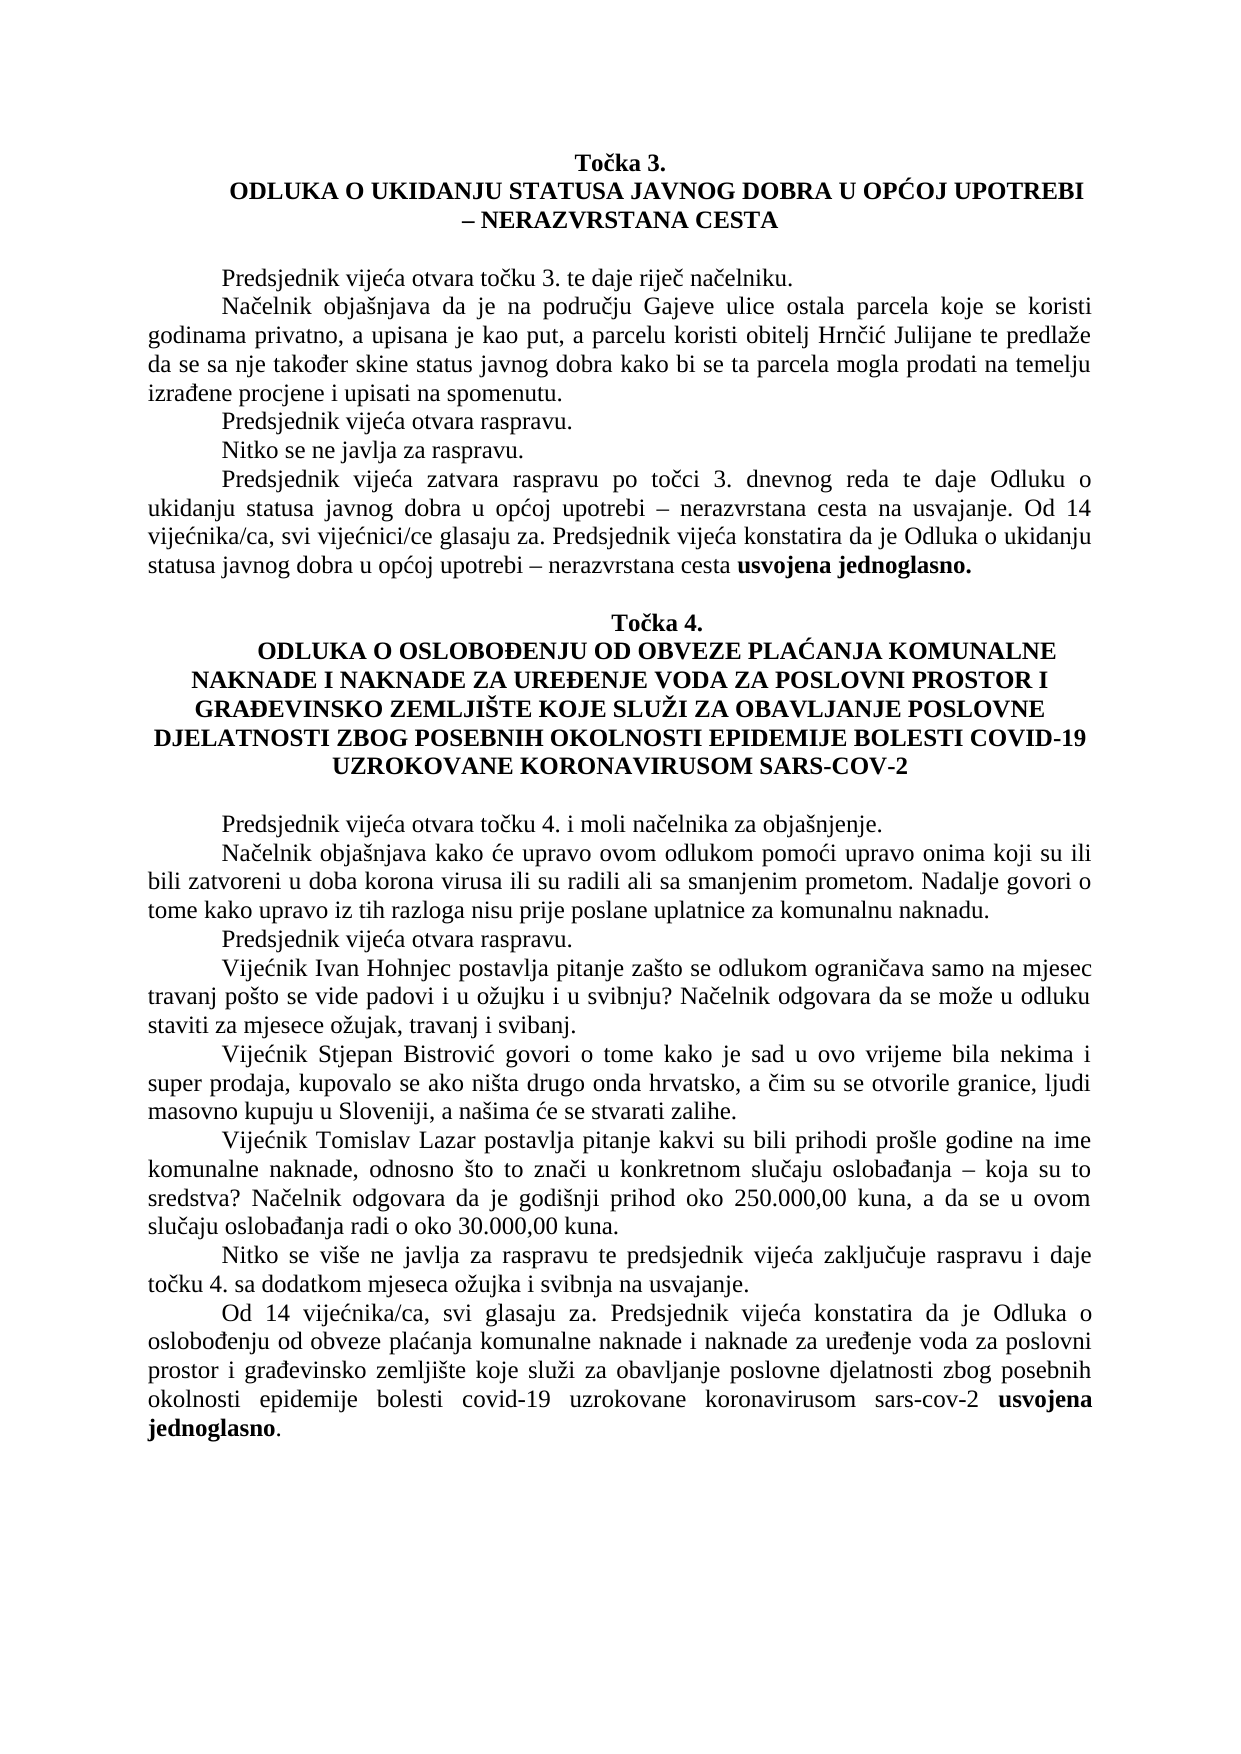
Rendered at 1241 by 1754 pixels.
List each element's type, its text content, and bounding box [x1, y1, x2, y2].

text Predsjednik vijeća otvara točku 4. i moli načelnika za objašnjenje. [148, 809, 1093, 838]
text Točka 4. [148, 608, 1093, 636]
text Predsjednik vijeća otvara raspravu. [148, 924, 1093, 953]
text Načelnik objašnjava kako će upravo ovom odlukom pomoći upravo onima koji su ili bili zatvoreni u doba korona virusa ili su radili ali sa smanjenim prometom. Nadalje govori o tome kako upravo iz tih razloga nisu prije poslane uplatnice za komunalnu naknadu. [148, 838, 1093, 924]
text ODLUKA O UKIDANJU STATUSA JAVNOG DOBRA U OPĆOJ UPOTREBI – NERAZVRSTANA CESTA [148, 176, 1093, 234]
text Nitko se ne javlja za raspravu. [148, 435, 1093, 464]
text Predsjednik vijeća otvara točku 3. te daje riječ načelniku. [148, 263, 1093, 291]
text Vijećnik Ivan Hohnjec postavlja pitanje zašto se odlukom ograničava samo na mjesec travanj pošto se vide padovi i u ožujku i u svibnju? Načelnik odgovara da se može u odluku staviti za mjesece ožujak, travanj i svibanj. [148, 953, 1093, 1039]
text Predsjednik vijeća otvara raspravu. [148, 406, 1093, 435]
text Vijećnik Stjepan Bistrović govori o tome kako je sad u ovo vrijeme bila nekima i super prodaja, kupovalo se ako ništa drugo onda hrvatsko, a čim su se otvorile granice, ljudi masovno kupuju u Sloveniji, a našima će se stvarati zalihe. [148, 1039, 1093, 1125]
text ODLUKA O OSLOBOĐENJU OD OBVEZE PLAĆANJA KOMUNALNE NAKNADE I NAKNADE ZA UREĐENJE VODA ZA POSLOVNI PROSTOR I GRAĐEVINSKO ZEMLJIŠTE KOJE SLUŽI ZA OBAVLJANJE POSLOVNE DJELATNOSTI ZBOG POSEBNIH OKOLNOSTI EPIDEMIJE BOLESTI COVID-19 UZROKOVANE KORONAVIRUSOM SARS-COV-2 [148, 636, 1093, 780]
text Točka 3. [148, 148, 1093, 176]
text Predsjednik vijeća zatvara raspravu po točci 3. dnevnog reda te daje Odluku o ukidanju statusa javnog dobra u općoj upotrebi – nerazvrstana cesta na usvajanje. Od 14 vijećnika/ca, svi vijećnici/ce glasaju za. Predsjednik vijeća konstatira da je Odluka o ukidanju statusa javnog dobra u općoj upotrebi – nerazvrstana cesta usvojena jednoglasno. [148, 464, 1093, 579]
text Vijećnik Tomislav Lazar postavlja pitanje kakvi su bili prihodi prošle godine na ime komunalne naknade, odnosno što to znači u konkretnom slučaju oslobađanja – koja su to sredstva? Načelnik odgovara da je godišnji prihod oko 250.000,00 kuna, a da se u ovom slučaju oslobađanja radi o oko 30.000,00 kuna. [148, 1125, 1093, 1240]
text Nitko se više ne javlja za raspravu te predsjednik vijeća zaključuje raspravu i daje točku 4. sa dodatkom mjeseca ožujka i svibnja na usvajanje. [148, 1240, 1093, 1298]
text Od 14 vijećnika/ca, svi glasaju za. Predsjednik vijeća konstatira da je Odluka o oslobođenju od obveze plaćanja komunalne naknade i naknade za uređenje voda za poslovni prostor i građevinsko zemljište koje služi za obavljanje poslovne djelatnosti zbog posebnih okolnosti epidemije bolesti covid-19 uzrokovane koronavirusom sars-cov-2 usvojena jednoglasno. [148, 1298, 1093, 1441]
text Načelnik objašnjava da je na području Gajeve ulice ostala parcela koje se koristi godinama privatno, a upisana je kao put, a parcelu koristi obitelj Hrnčić Julijane te predlaže da se sa nje također skine status javnog dobra kako bi se ta parcela mogla prodati na temelju izrađene procjene i upisati na spomenutu. [148, 291, 1093, 406]
